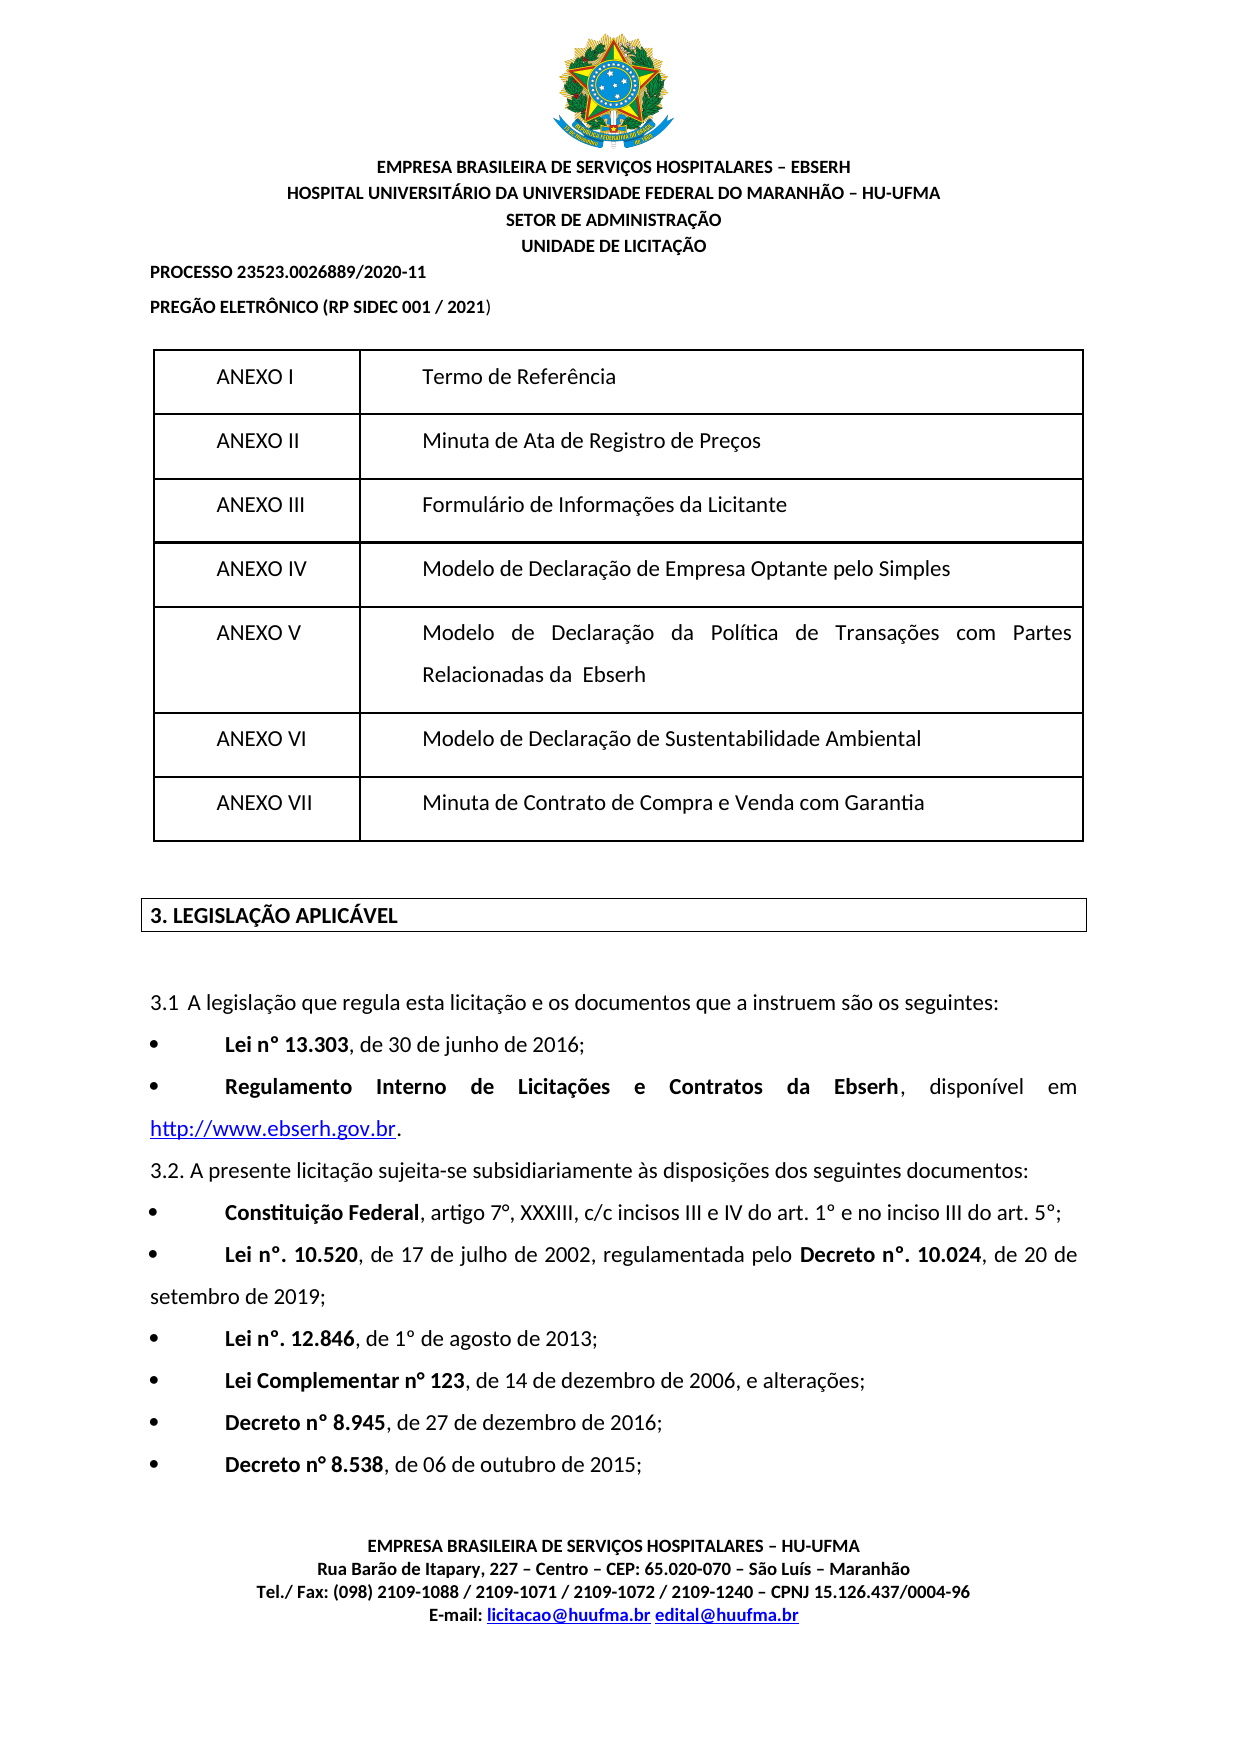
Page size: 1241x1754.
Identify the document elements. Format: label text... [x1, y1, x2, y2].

picture [548, 30, 679, 152]
table_cell Minuta de Ata de Registro de Preços [361, 415, 1082, 477]
list Lei Complementar n° 123, de 14 de dezembro de 2006, e alterações; [150, 1366, 1078, 1394]
table_cell Modelo de Declaração da Política de Transações com Partes Relacionadas da Ebserh [361, 608, 1082, 712]
list Lei nº 13.303, de 30 de junho de 2016; [150, 1030, 1078, 1058]
list Regulamento Interno de Licitações e Contratos da Ebserh, disponível em http://www.ebserh.gov.br. [150, 1072, 1078, 1142]
list Decreto nº 8.945, de 27 de dezembro de 2016; [150, 1408, 1078, 1436]
table_cell ANEXO IV [155, 544, 359, 606]
list Lei nº. 12.846, de 1º de agosto de 2013; [150, 1324, 1078, 1352]
table_cell ANEXO VI [155, 714, 359, 776]
table_cell Modelo de Declaração de Empresa Optante pelo Simples [361, 544, 1082, 606]
table_cell Minuta de Contrato de Compra e Venda com Garantia [361, 778, 1082, 840]
table_cell ANEXO II [155, 415, 359, 477]
table_cell ANEXO V [155, 608, 359, 712]
table_header Termo de Referência [361, 351, 1082, 413]
table_cell ANEXO III [155, 480, 359, 541]
table_cell ANEXO VII [155, 778, 359, 840]
table_cell Formulário de Informações da Licitante [361, 480, 1082, 541]
table_cell Modelo de Declaração de Sustentabilidade Ambiental [361, 714, 1082, 776]
list Lei nº. 10.520, de 17 de julho de 2002, regulamentada pelo Decreto nº. 10.024, de 20 de setembro de 2019; [149, 1240, 1078, 1310]
text 3. LEGISLAÇÃO APLICÁVEL [142, 899, 1086, 931]
table_header ANEXO I [155, 351, 359, 413]
list A legislação que regula esta licitação e os documentos que a instruem são os seguintes: [150, 988, 1078, 1016]
list Decreto n° 8.538, de 06 de outubro de 2015; [150, 1450, 1078, 1478]
list Constituição Federal, artigo 7°, XXXIII, c/c incisos III e IV do art. 1º e no inciso III do art. 5º; [149, 1198, 1078, 1226]
list 3.2. A presente licitação sujeita-se subsidiariamente às disposições dos seguintes documentos: [150, 1156, 1078, 1184]
